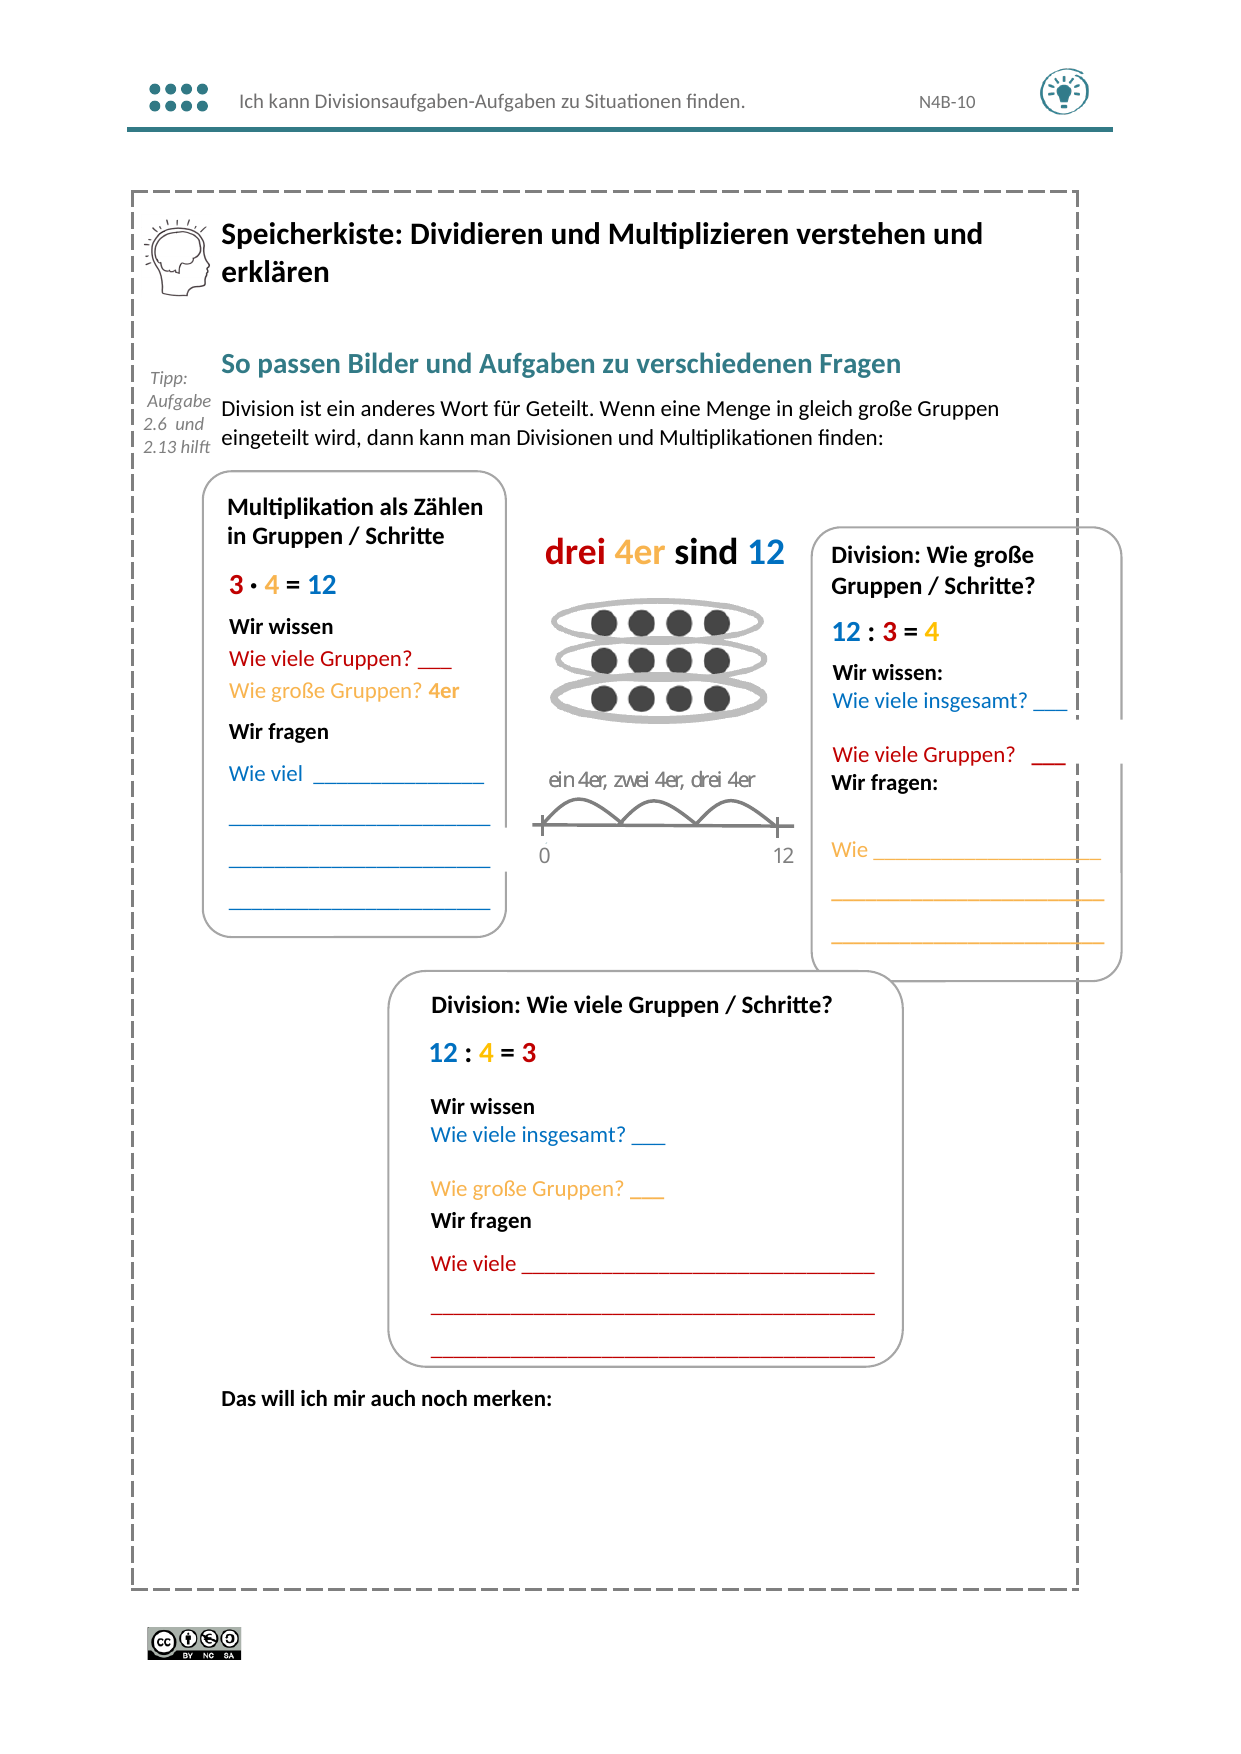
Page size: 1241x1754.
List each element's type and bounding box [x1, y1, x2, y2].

picture [147, 1627, 242, 1660]
picture [141, 214, 212, 298]
table_header [133, 190, 220, 1588]
picture [147, 77, 213, 121]
picture [1037, 63, 1093, 117]
table_header [220, 190, 1078, 1588]
